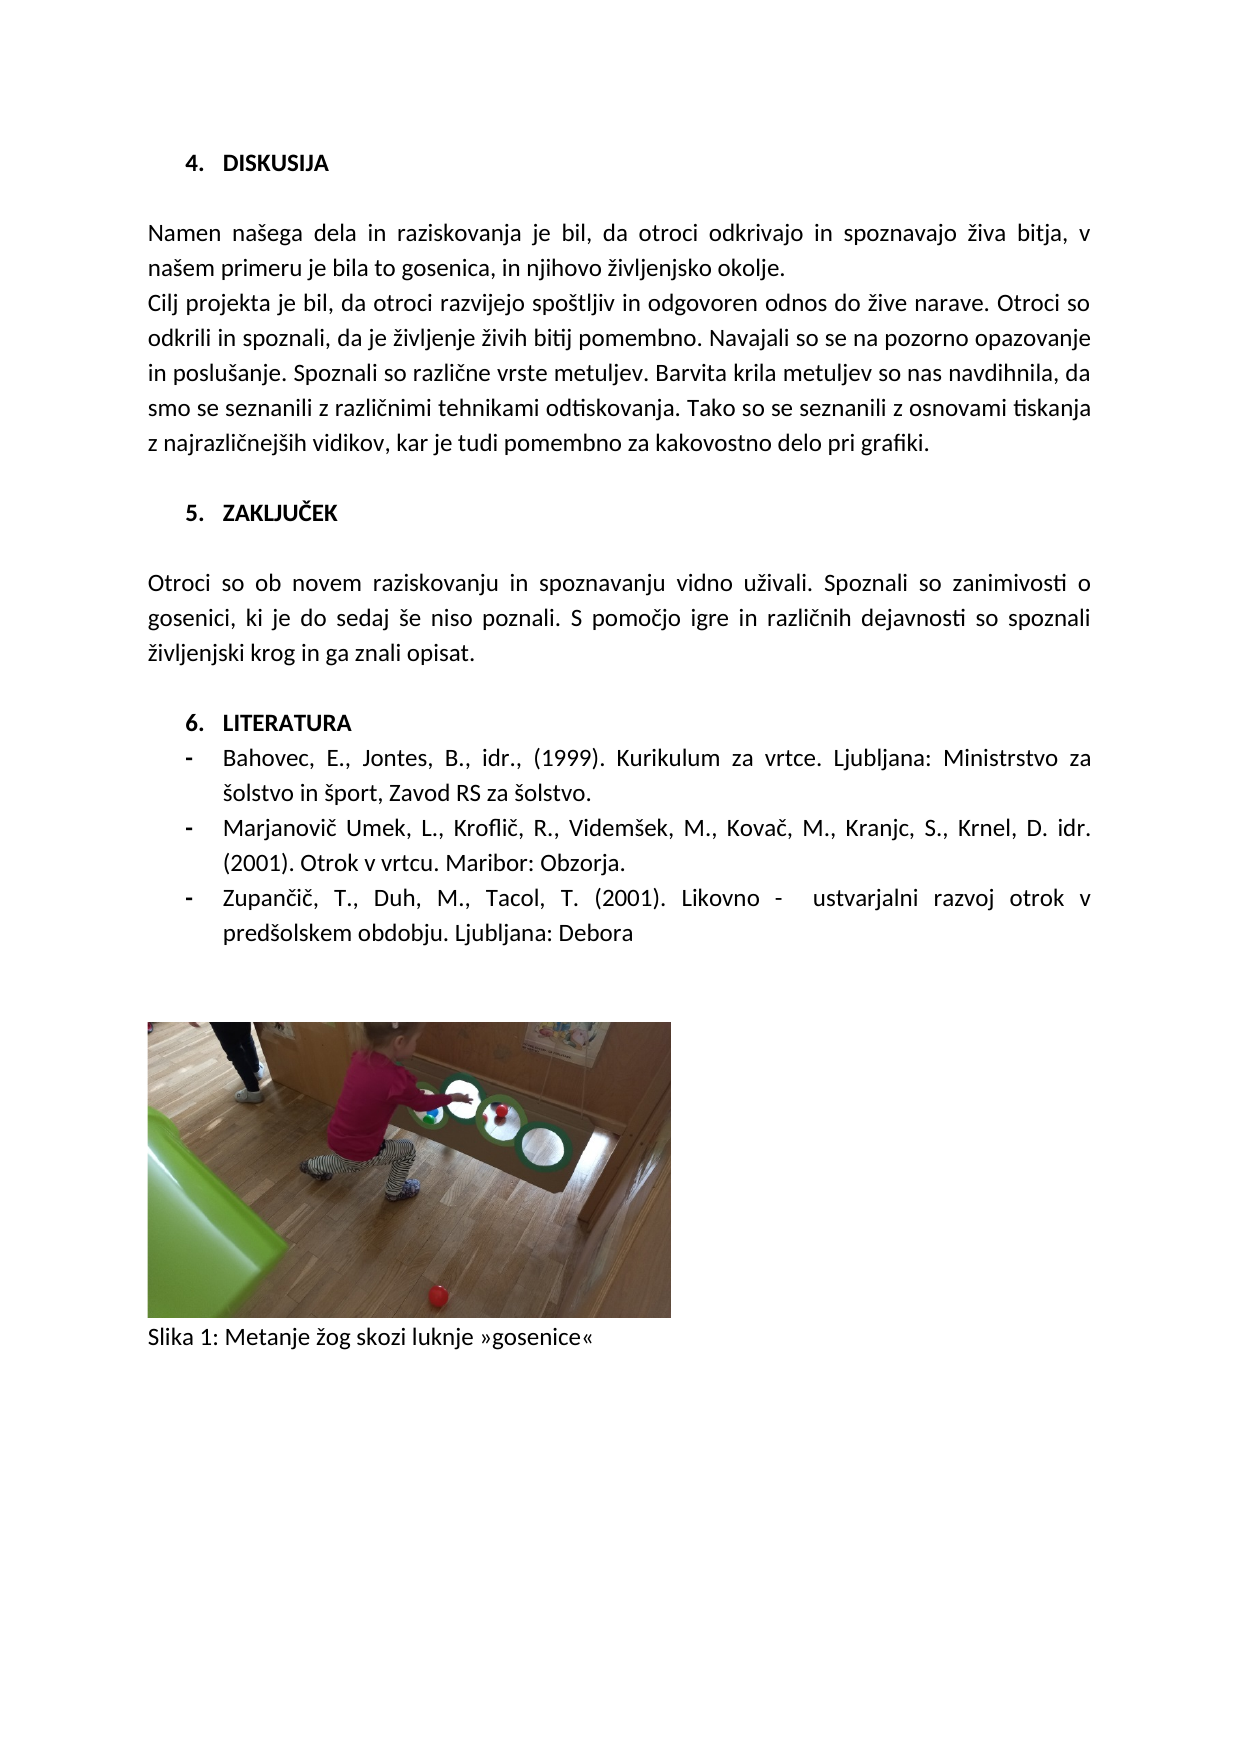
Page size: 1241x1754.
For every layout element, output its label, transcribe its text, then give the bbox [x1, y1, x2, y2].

list LITERATURA [185, 708, 1093, 738]
text Slika 1: Metanje žog skozi luknje »gosenice« [148, 1322, 1093, 1352]
text Cilj projekta je bil, da otroci razvijejo spoštljiv in odgovoren odnos do žive narave. Otroci so odkrili in spoznali, da je življenje živih bitij pomembno. Navajali so se na pozorno opazovanje in poslušanje. Spoznali so različne vrste metuljev. Barvita krila metuljev so nas navdihnila, da smo se seznanili z različnimi tehnikami odtiskovanja. Tako so se seznanili z osnovami tiskanja z najrazličnejših vidikov, kar je tudi pomembno za kakovostno delo pri grafiki. [148, 288, 1093, 458]
list Marjanovič Umek, L., Kroflič, R., Videmšek, M., Kovač, M., Kranjc, S., Krnel, D. idr. (2001). Otrok v vrtcu. Maribor: Obzorja. [185, 813, 1093, 878]
text Namen našega dela in raziskovanja je bil, da otroci odkrivajo in spoznavajo živa bitja, v našem primeru je bila to gosenica, in njihovo življenjsko okolje. [148, 218, 1093, 283]
list ZAKLJUČEK [185, 498, 1093, 528]
list Zupančič, T., Duh, M., Tacol, T. (2001). Likovno - ustvarjalni razvoj otrok v predšolskem obdobju. Ljubljana: Debora [185, 883, 1093, 948]
picture [147, 1022, 671, 1318]
text Otroci so ob novem raziskovanju in spoznavanju vidno uživali. Spoznali so zanimivosti o gosenici, ki je do sedaj še niso poznali. S pomočjo igre in različnih dejavnosti so spoznali življenjski krog in ga znali opisat. [148, 568, 1093, 668]
list DISKUSIJA [185, 148, 1093, 178]
list Bahovec, E., Jontes, B., idr., (1999). Kurikulum za vrtce. Ljubljana: Ministrstvo za šolstvo in šport, Zavod RS za šolstvo. [185, 743, 1093, 808]
